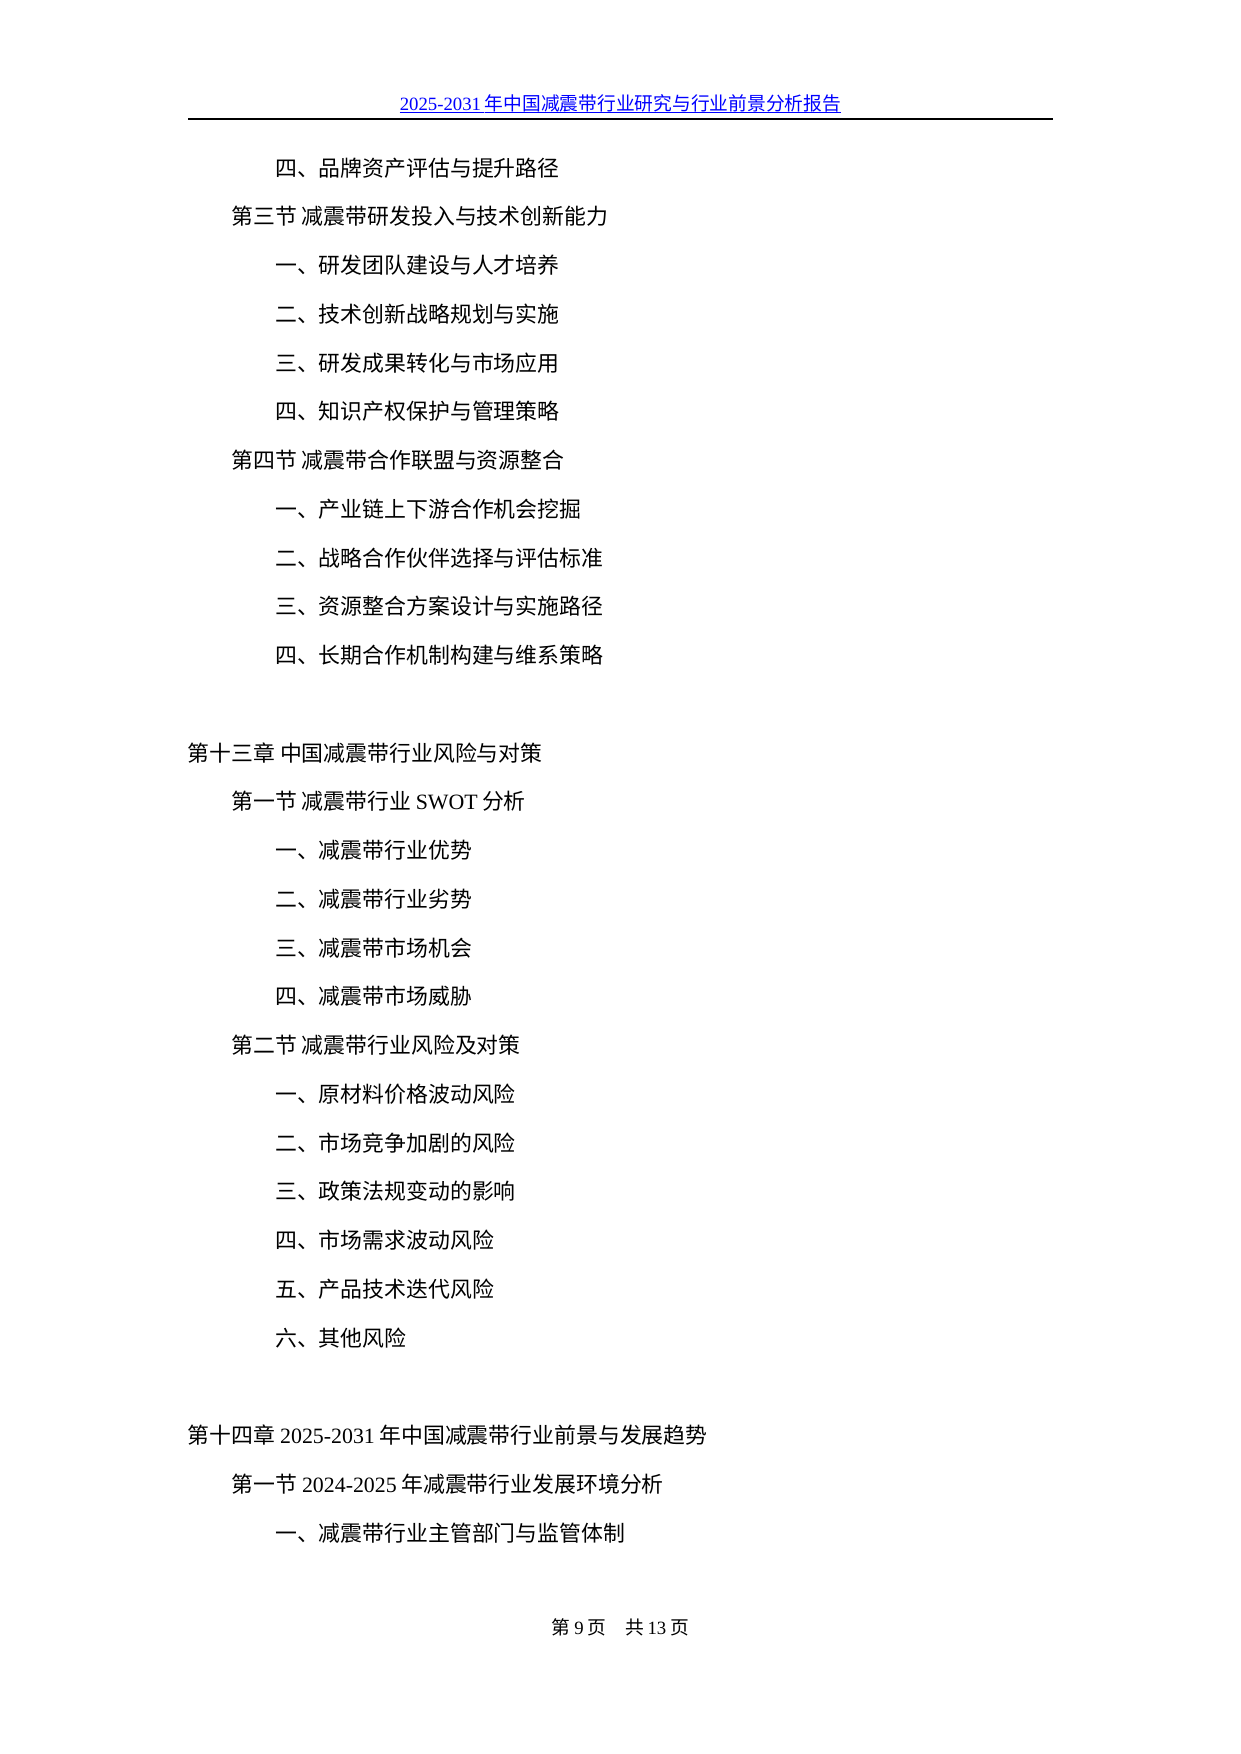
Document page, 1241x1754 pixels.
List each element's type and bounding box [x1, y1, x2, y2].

text [187, 150, 1053, 1548]
